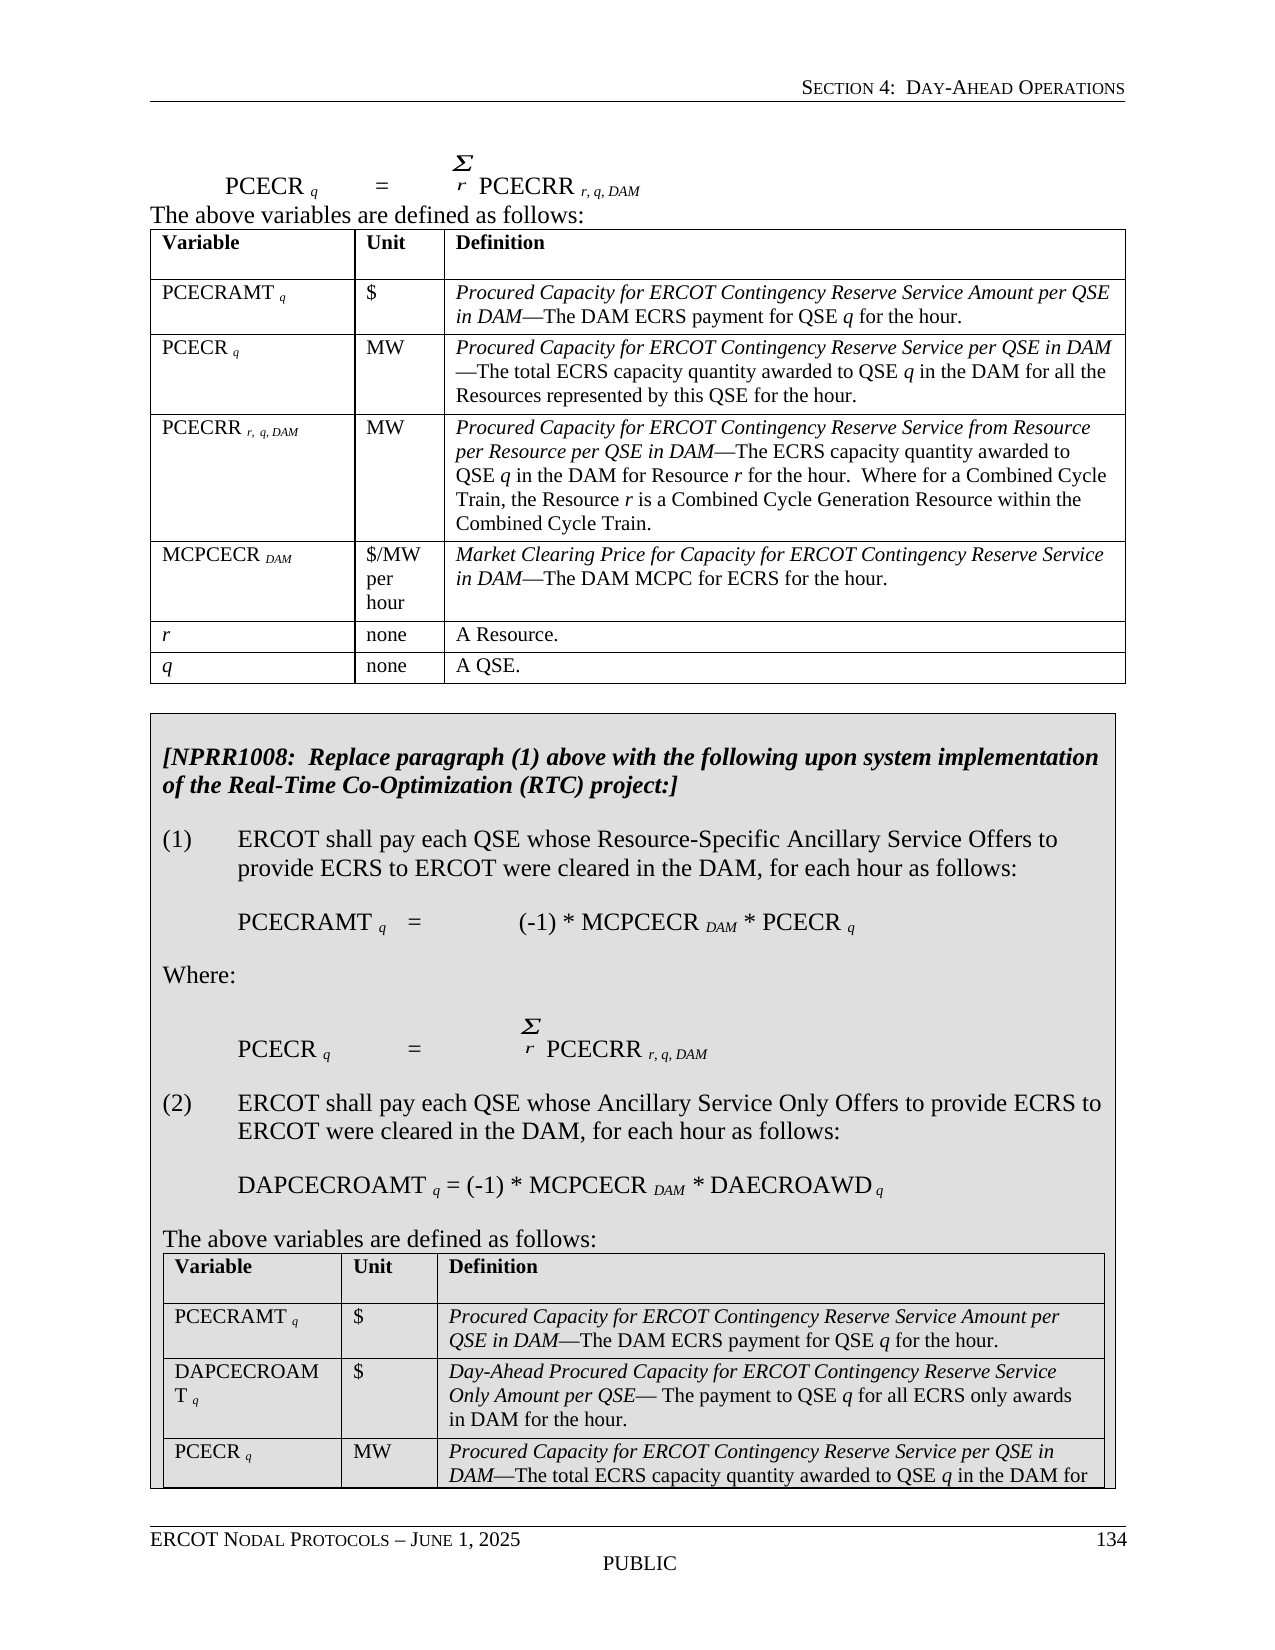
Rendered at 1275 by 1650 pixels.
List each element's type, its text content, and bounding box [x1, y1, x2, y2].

table_cell MW [356, 335, 444, 413]
table_cell A Resource. [445, 622, 1125, 652]
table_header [151, 714, 1115, 1488]
text The above variables are defined as follows: [150, 200, 1125, 228]
table_cell $/MW per hour [356, 542, 444, 621]
table_cell PCECR q [151, 335, 354, 413]
table_cell PCECRAMT q [151, 280, 354, 334]
table_cell Procured Capacity for ERCOT Contingency Reserve Service from Resource per Resource per QSE in DAM—The ECRS capacity quantity awarded to QSE q in the DAM for Resource r for the hour. Where for a Combined Cycle Train, the Resource r is a Combined Cycle Generation Resource within the Combined Cycle Train. [445, 415, 1125, 541]
table_header Variable [151, 230, 354, 279]
table_cell none [356, 622, 444, 652]
table_header Definition [445, 230, 1125, 279]
table_cell none [356, 653, 444, 683]
table_cell Market Clearing Price for Capacity for ERCOT Contingency Reserve Service in DAM—The DAM MCPC for ECRS for the hour. [445, 542, 1125, 621]
table_cell Procured Capacity for ERCOT Contingency Reserve Service Amount per QSE in DAM—The DAM ECRS payment for QSE q for the hour. [445, 280, 1125, 334]
text PCECR q = PCECRR r, q, DAM [225, 150, 1125, 200]
table_cell PCECRR r, q, DAM [151, 415, 354, 541]
table_cell MCPCECR DAM [151, 542, 354, 621]
table_cell MW [356, 415, 444, 541]
table_cell $ [356, 280, 444, 334]
table_cell Procured Capacity for ERCOT Contingency Reserve Service per QSE in DAM—The total ECRS capacity quantity awarded to QSE q in the DAM for all the Resources represented by this QSE for the hour. [445, 335, 1125, 413]
table_cell A QSE. [445, 653, 1125, 683]
table_cell r [151, 622, 354, 652]
table_header Unit [356, 230, 444, 279]
table_cell q [151, 653, 354, 683]
